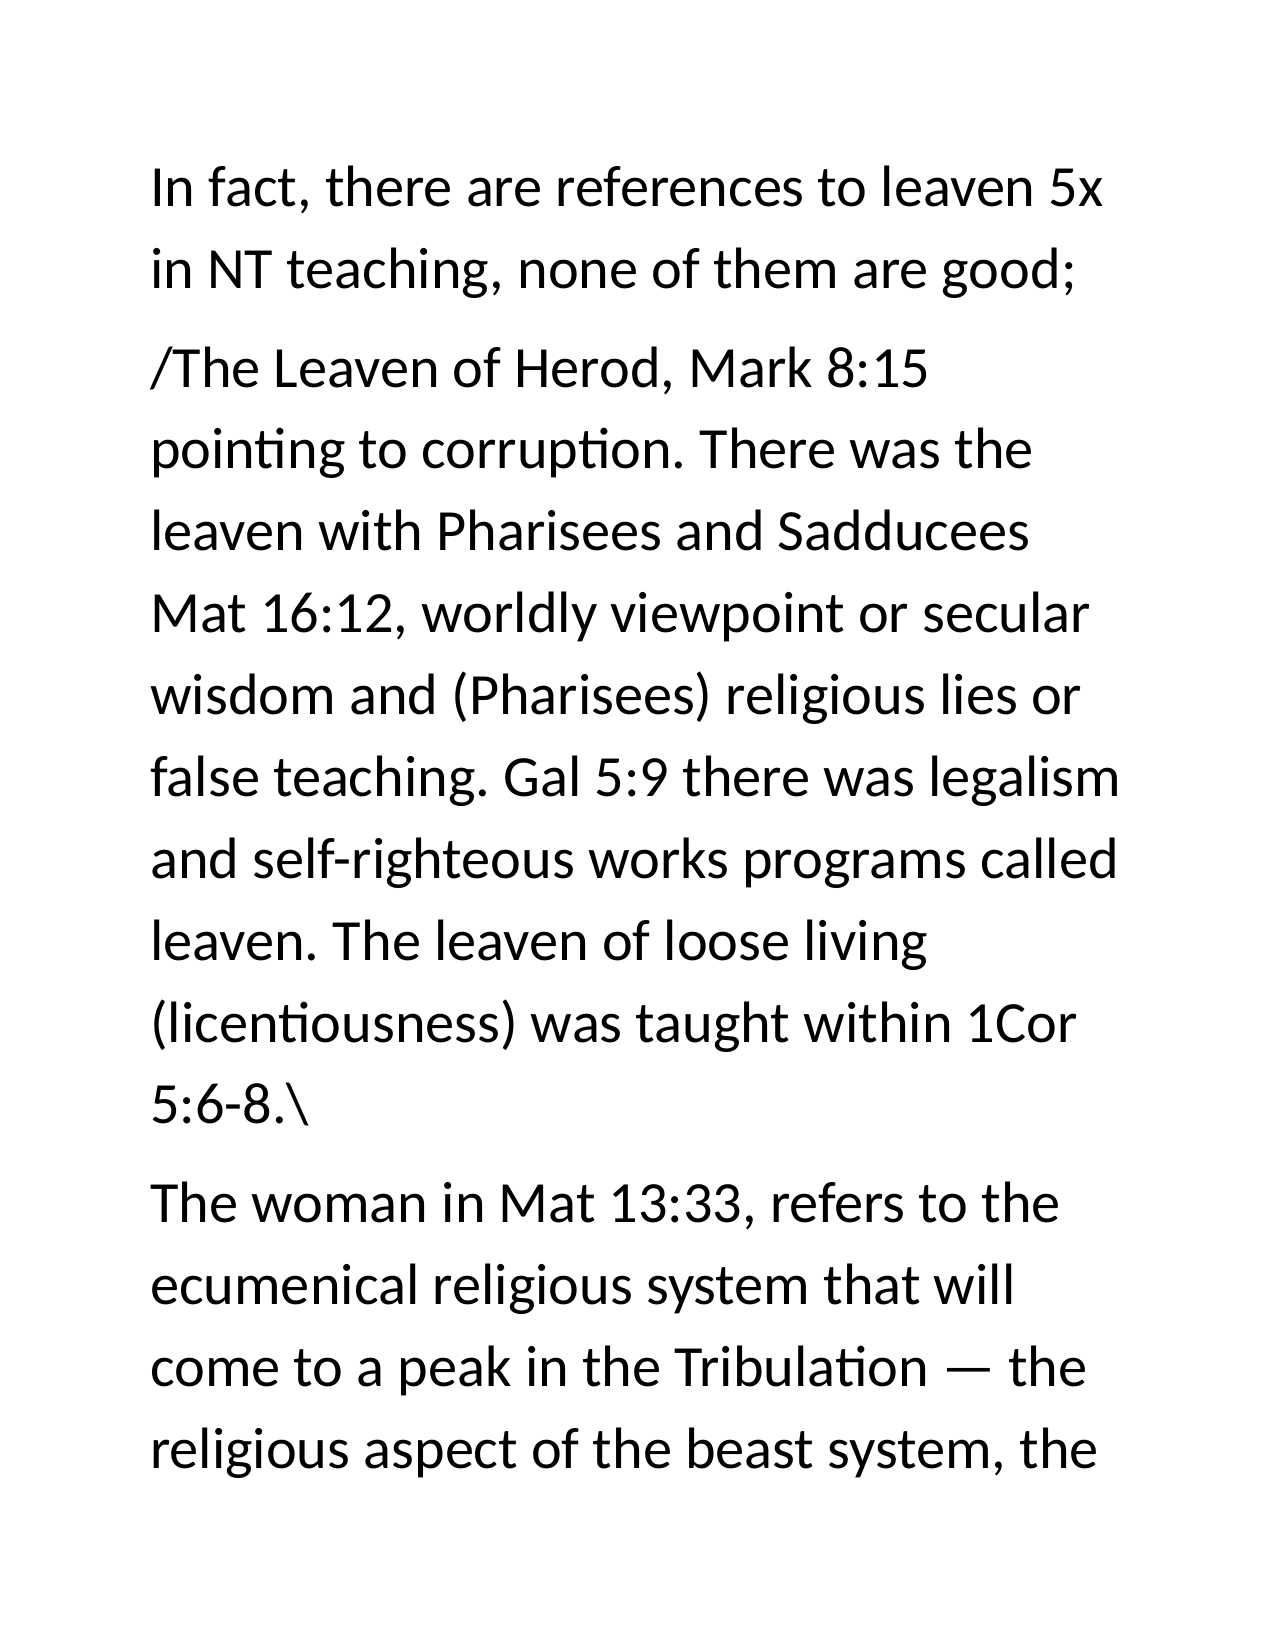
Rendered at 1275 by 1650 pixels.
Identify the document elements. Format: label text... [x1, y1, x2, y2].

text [150, 1166, 1125, 1483]
text /The Leaven of Herod, Mark 8:15 pointing to corruption. There was the leaven with Pharisees and Sadducees Mat 16:12, worldly viewpoint or secular wisdom and (Pharisees) religious lies or false teaching. Gal 5:9 there was legalism and self-righteous works programs called leaven. The leaven of loose living (licentiousness) was taught within 1Cor 5:6-8.\ [150, 330, 1125, 1138]
text In fact, there are references to leaven 5x in NT teaching, none of them are good; [150, 150, 1125, 303]
